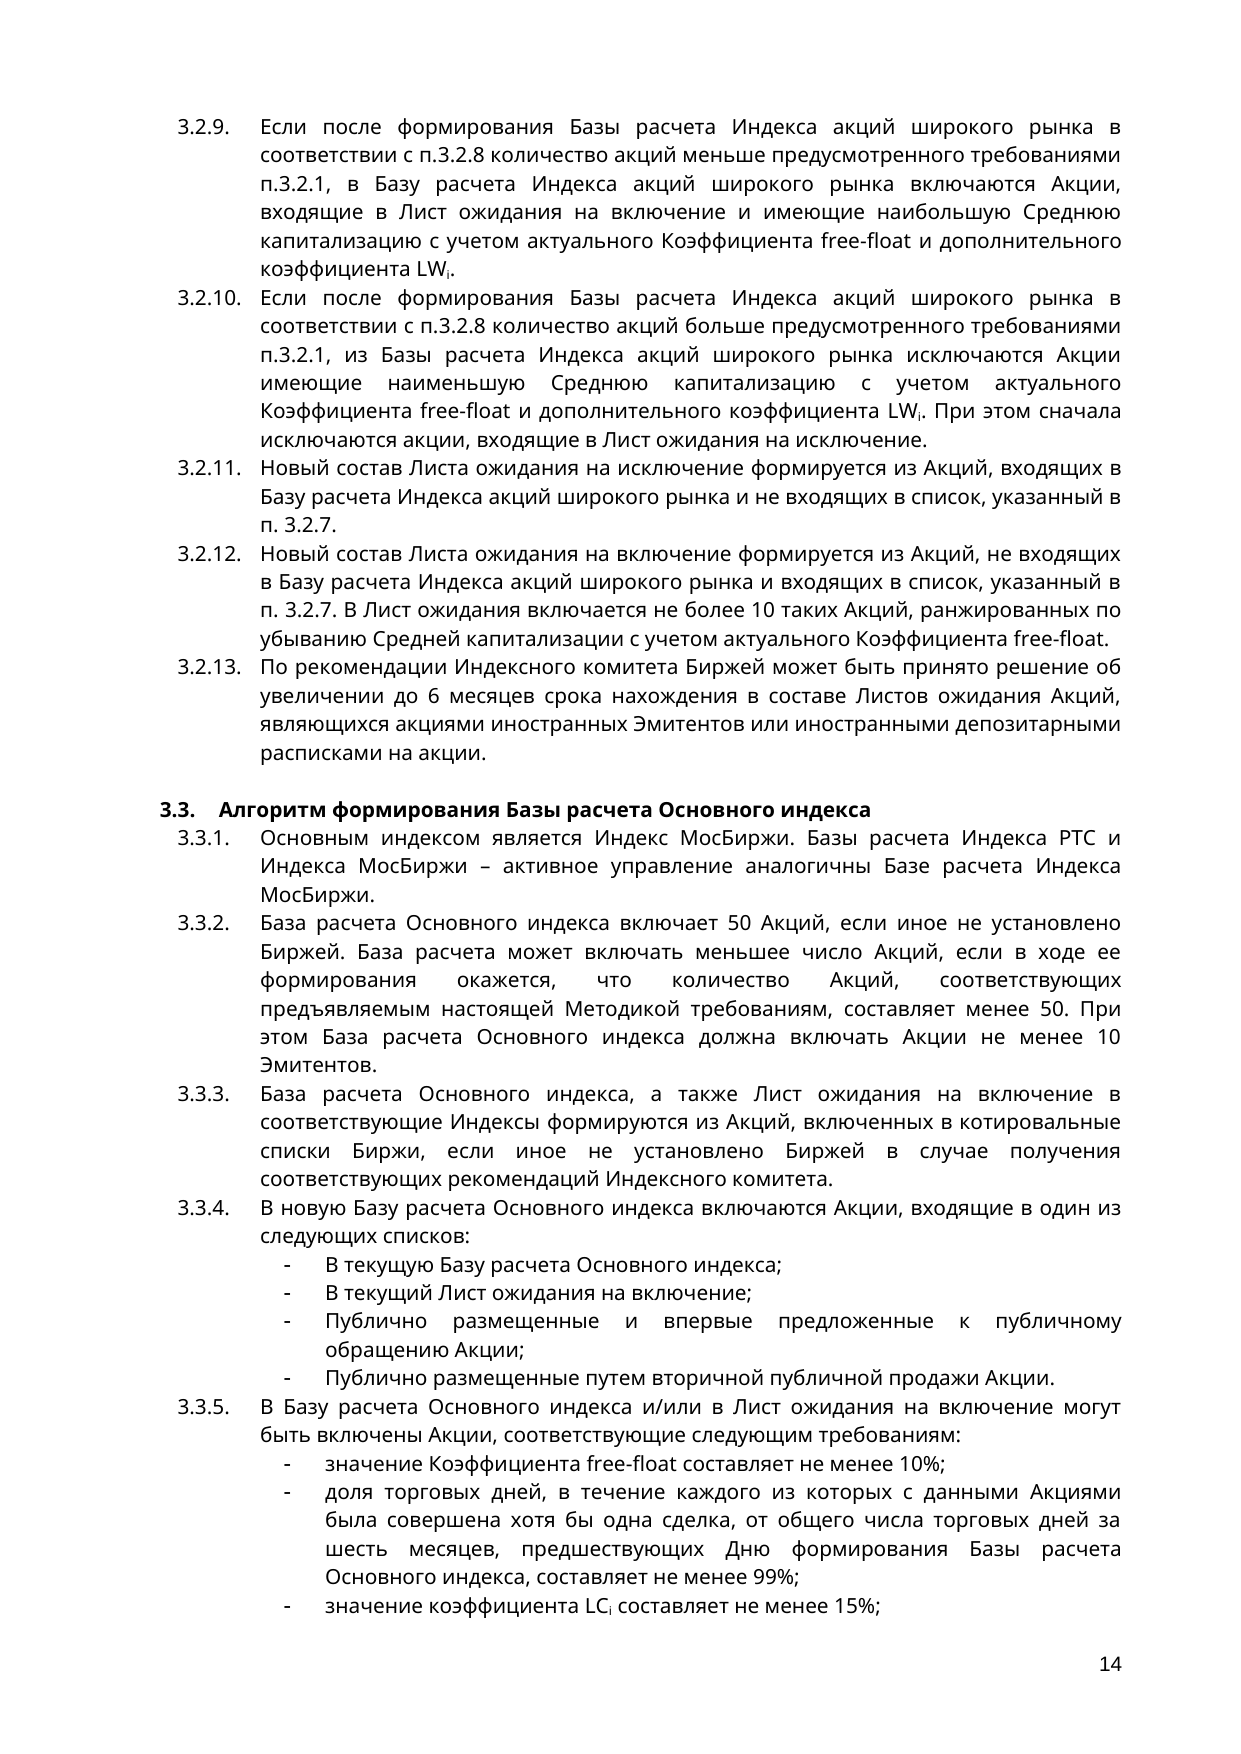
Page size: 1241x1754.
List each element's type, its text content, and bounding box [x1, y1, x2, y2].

text В текущую Базу расчета Основного индекса; [283, 1250, 1122, 1278]
text доля торговых дней, в течение каждого из которых с данными Акциями была совершена хотя бы одна сделка, от общего числа торговых дней за шесть месяцев, предшествующих Дню формирования Базы расчета Основного индекса, составляет не менее 99%; [283, 1477, 1122, 1591]
text В текущий Лист ожидания на включение; [283, 1278, 1122, 1307]
text Новый состав Листа ожидания на включение формируется из Акций, не входящих в Базу расчета Индекса акций широкого рынка и входящих в список, указанный в п. 3.2.7. В Лист ожидания включается не более 10 таких Акций, ранжированных по убыванию Средней капитализации с учетом актуального Коэффициента free-float. [177, 539, 1122, 652]
text База расчета Основного индекса, а также Лист ожидания на включение в соответствующие Индексы формируются из Акций, включенных в котировальные списки Биржи, если иное не установлено Биржей в случае получения соответствующих рекомендаций Индексного комитета. [177, 1079, 1122, 1193]
text Если после формирования Базы расчета Индекса акций широкого рынка в соответствии с п.3.2.8 количество акций больше предусмотренного требованиями п.3.2.1, из Базы расчета Индекса акций широкого рынка исключаются Акции имеющие наименьшую Среднюю капитализацию с учетом актуального Коэффициента free-float и дополнительного коэффициента LWi. При этом сначала исключаются акции, входящие в Лист ожидания на исключение. [177, 283, 1122, 453]
text По рекомендации Индексного комитета Биржей может быть принято решение об увеличении до 6 месяцев срока нахождения в составе Листов ожидания Акций, являющихся акциями иностранных Эмитентов или иностранными депозитарными расписками на акции. [177, 652, 1122, 766]
text значение коэффициента LCi составляет не менее 15%; [283, 1591, 1122, 1619]
text Публично размещенные и впервые предложенные к публичному обращению Акции; [283, 1307, 1122, 1363]
text База расчета Основного индекса включает 50 Акций, если иное не установлено Биржей. База расчета может включать меньшее число Акций, если в ходе ее формирования окажется, что количество Акций, соответствующих предъявляемым настоящей Методикой требованиям, составляет менее 50. При этом База расчета Основного индекса должна включать Акции не менее 10 Эмитентов. [177, 908, 1122, 1079]
text Новый состав Листа ожидания на исключение формируется из Акций, входящих в Базу расчета Индекса акций широкого рынка и не входящих в список, указанный в п. 3.2.7. [177, 453, 1122, 539]
text Основным индексом является Индекс МосБиржи. Базы расчета Индекса РТС и Индекса МосБиржи – активное управление аналогичны Базе расчета Индекса МосБиржи. [177, 823, 1122, 908]
text В Базу расчета Основного индекса и/или в Лист ожидания на включение могут быть включены Акции, соответствующие следующим требованиям: [177, 1392, 1122, 1449]
text В новую Базу расчета Основного индекса включаются Акции, входящие в один из следующих списков: [177, 1193, 1122, 1250]
title Алгоритм формирования Базы расчета Основного индекса [159, 795, 1122, 823]
text значение Коэффициента free-float составляет не менее 10%; [283, 1449, 1122, 1477]
text Публично размещенные путем вторичной публичной продажи Акции. [283, 1363, 1122, 1392]
text Если после формирования Базы расчета Индекса акций широкого рынка в соответствии с п.3.2.8 количество акций меньше предусмотренного требованиями п.3.2.1, в Базу расчета Индекса акций широкого рынка включаются Акции, входящие в Лист ожидания на включение и имеющие наибольшую Среднюю капитализацию с учетом актуального Коэффициента free-float и дополнительного коэффициента LWi. [177, 112, 1122, 283]
